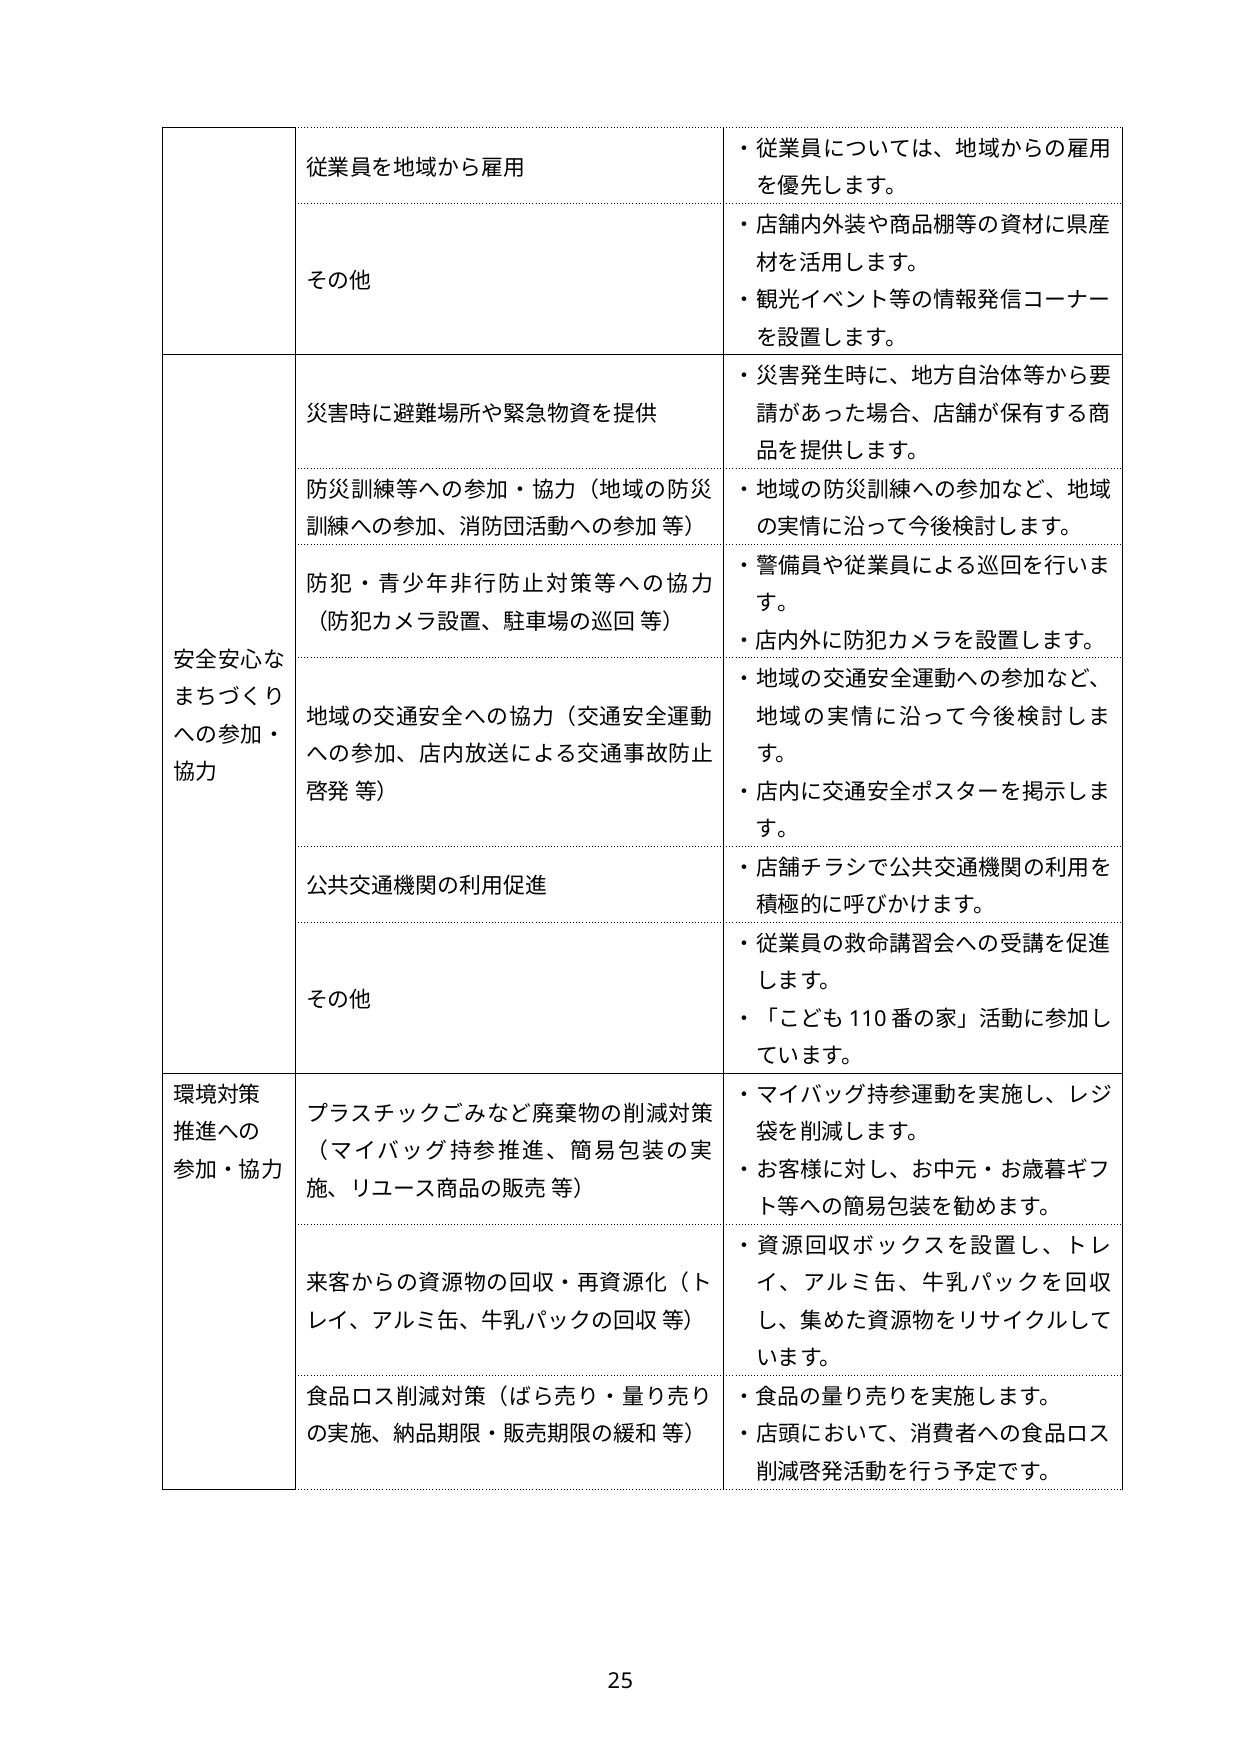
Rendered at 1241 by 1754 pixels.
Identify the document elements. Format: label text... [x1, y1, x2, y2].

table_cell 防犯・青少年非行防止対策等への協力（防犯カメラ設置、駐車場の巡回 等） [296, 544, 723, 657]
table_cell ・マイバッグ持参運動を実施し、レジ袋を削減します。 ・お客様に対し、お中元・お歳暮ギフト等への簡易包装を勧めます。 [724, 1074, 1122, 1224]
table_cell ・警備員や従業員による巡回を行います。 ・店内外に防犯カメラを設置します。 [724, 544, 1122, 657]
table_cell 従業員を地域から雇用 [296, 127, 723, 203]
table_cell 地域の交通安全への協力（交通安全運動への参加、店内放送による交通事故防止啓発 等） [296, 657, 723, 846]
table_cell 防災訓練等への参加・協力（地域の防災訓練への参加、消防団活動への参加 等） [296, 468, 723, 544]
table_cell ・従業員の救命講習会への受講を促進します。 ・「こども110番の家」活動に参加しています。 [724, 922, 1122, 1073]
table_cell 環境対策 推進への 参加・協力 [163, 1074, 295, 1488]
table_cell 公共交通機関の利用促進 [296, 846, 723, 922]
table_cell ・店舗チラシで公共交通機関の利用を積極的に呼びかけます。 [724, 846, 1122, 922]
table_cell ・災害発生時に、地方自治体等から要請があった場合、店舗が保有する商品を提供します。 [724, 355, 1122, 468]
table_cell 安全安心なまちづくりへの参加・協力 [163, 355, 295, 1073]
table_cell 来客からの資源物の回収・再資源化（トレイ、アルミ缶、牛乳パックの回収 等） [296, 1224, 723, 1375]
table_cell ・店舗内外装や商品棚等の資材に県産材を活用します。 ・観光イベント等の情報発信コーナーを設置します。 [724, 203, 1122, 354]
table_cell ・地域の交通安全運動への参加など、地域の実情に沿って今後検討します。 ・店内に交通安全ポスターを掲示します。 [724, 657, 1122, 846]
table_cell ・従業員については、地域からの雇用を優先します。 [724, 127, 1122, 203]
table_cell ・資源回収ボックスを設置し、トレイ、アルミ缶、牛乳パックを回収し、集めた資源物をリサイクルしています。 [724, 1224, 1122, 1375]
table_cell ・地域の防災訓練への参加など、地域の実情に沿って今後検討します。 [724, 468, 1122, 544]
table_cell 食品ロス削減対策（ばら売り・量り売りの実施、納品期限・販売期限の緩和 等） [296, 1375, 723, 1488]
table_cell 災害時に避難場所や緊急物資を提供 [296, 355, 723, 468]
table_cell その他 [296, 203, 723, 354]
table_cell その他 [296, 922, 723, 1073]
table_cell プラスチックごみなど廃棄物の削減対策（マイバッグ持参推進、簡易包装の実施、リユース商品の販売 等） [296, 1074, 723, 1224]
table_cell ・食品の量り売りを実施します。 ・店頭において、消費者への食品ロス削減啓発活動を行う予定です。 [724, 1375, 1122, 1488]
